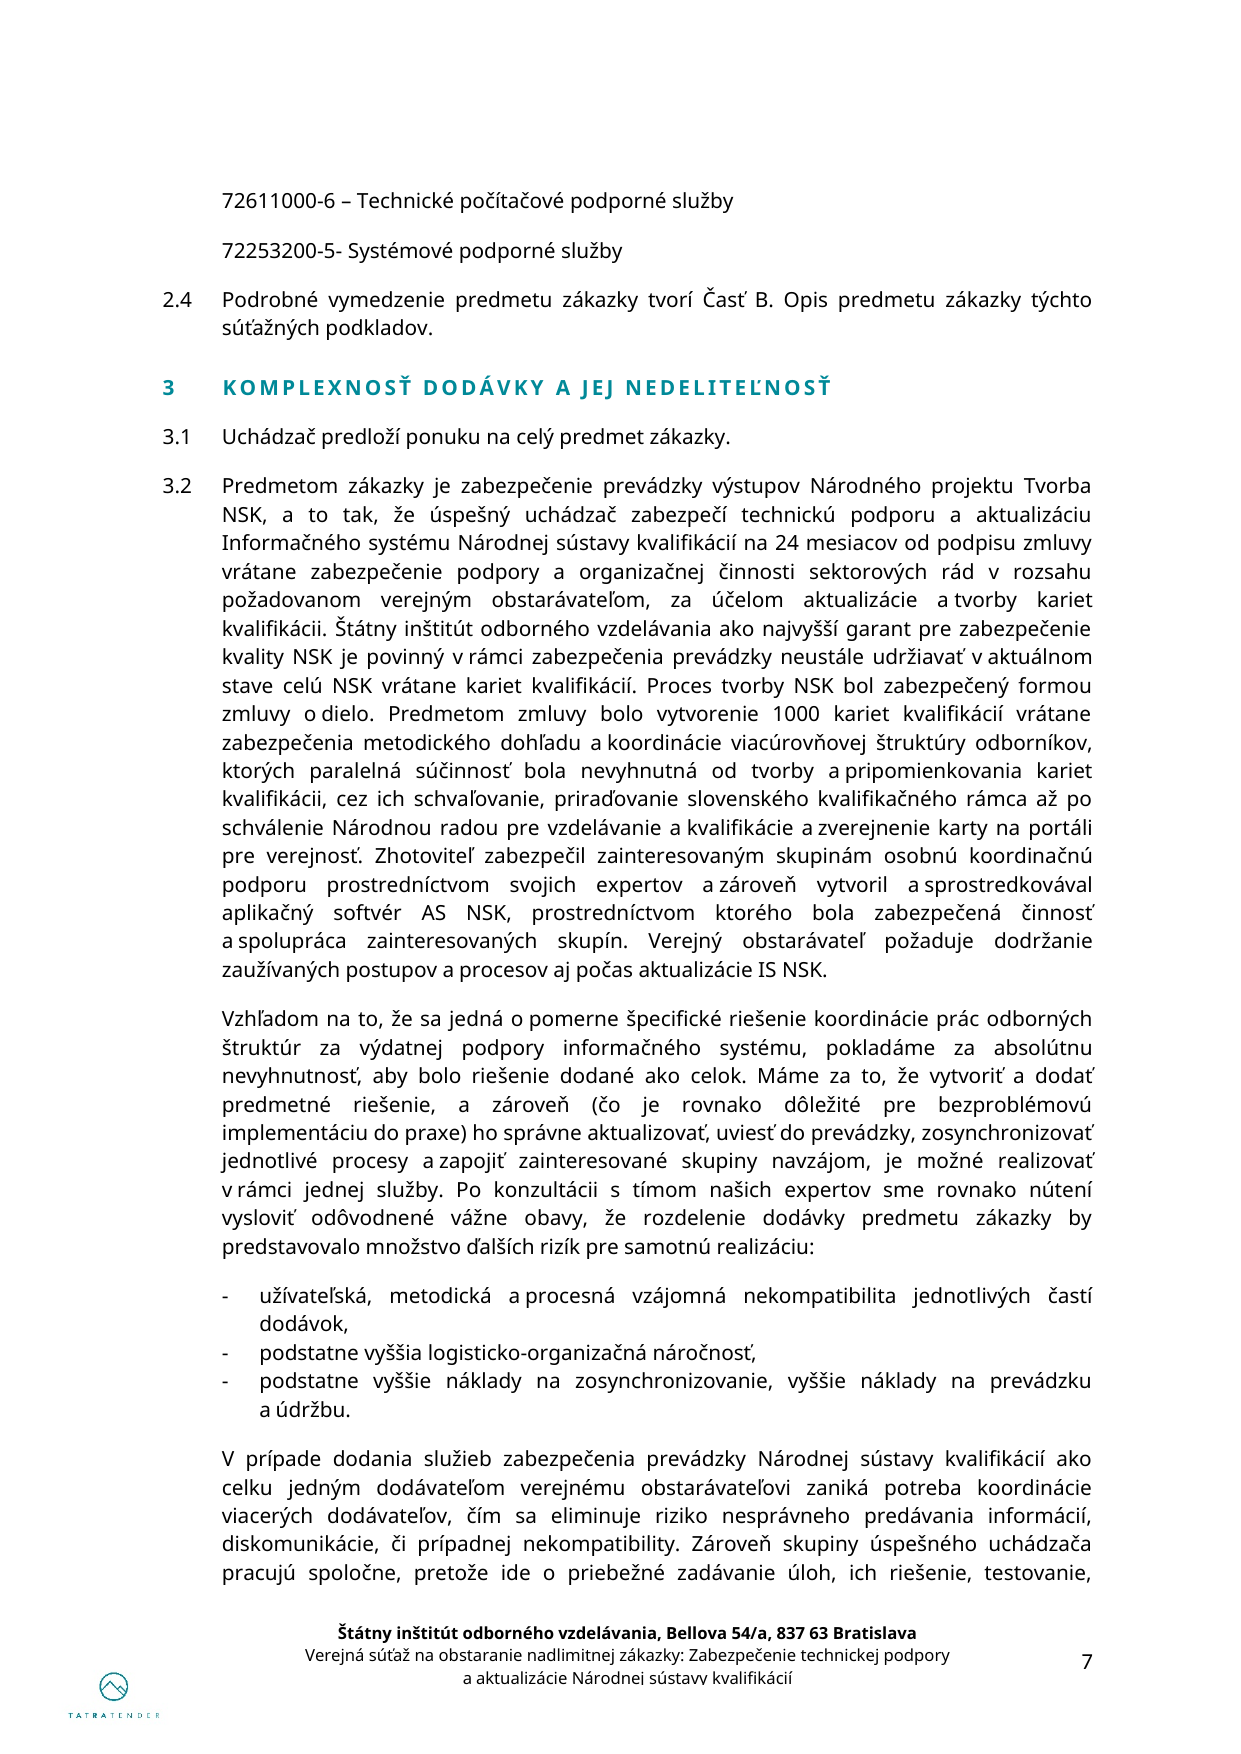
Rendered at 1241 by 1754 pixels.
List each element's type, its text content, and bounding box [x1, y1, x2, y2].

subtitle Predmetom zákazky je zabezpečenie prevádzky výstupov Národného projektu Tvorba NSK, a to tak, že úspešný uchádzač zabezpečí technickú podporu a aktualizáciu Informačného systému Národnej sústavy kvalifikácií na 24 mesiacov od podpisu zmluvy vrátane zabezpečenie podpory a organizačnej činnosti sektorových rád v rozsahu požadovanom verejným obstarávateľom, za účelom aktualizácie a tvorby kariet kvalifikácii. Štátny inštitút odborného vzdelávania ako najvyšší garant pre zabezpečenie kvality NSK je povinný v rámci zabezpečenia prevádzky neustále udržiavať v aktuálnom stave celú NSK vrátane kariet kvalifikácií. Proces tvorby NSK bol zabezpečený formou zmluvy o dielo. Predmetom zmluvy bolo vytvorenie 1000 kariet kvalifikácií vrátane zabezpečenia metodického dohľadu a koordinácie viacúrovňovej štruktúry odborníkov, ktorých paralelná súčinnosť bola nevyhnutná od tvorby a pripomienkovania kariet kvalifikácii, cez ich schvaľovanie, priraďovanie slovenského kvalifikačného rámca až po schválenie Národnou radou pre vzdelávanie a kvalifikácie a zverejnenie karty na portáli pre verejnosť. Zhotoviteľ zabezpečil zainteresovaným skupinám osobnú koordinačnú podporu prostredníctvom svojich expertov a zároveň vytvoril a sprostredkovával aplikačný softvér AS NSK, prostredníctvom ktorého bola zabezpečená činnosť a spolupráca zainteresovaných skupín. Verejný obstarávateľ požaduje dodržanie zaužívaných postupov a procesov aj počas aktualizácie IS NSK. [162, 472, 1093, 983]
text 72253200-5- Systémové podporné služby [222, 236, 1093, 264]
text Komplexnosť dodávky a jej nedeliteľnosť [162, 373, 1093, 402]
list podstatne vyššia logisticko-organizačná náročnosť, [222, 1338, 1093, 1366]
text Vzhľadom na to, že sa jedná o pomerne špecifické riešenie koordinácie prác odborných štruktúr za výdatnej podpory informačného systému, pokladáme za absolútnu nevyhnutnosť, aby bolo riešenie dodané ako celok. Máme za to, že vytvoriť a dodať predmetné riešenie, a zároveň (čo je rovnako dôležité pre bezproblémovú implementáciu do praxe) ho správne aktualizovať, uviesť do prevádzky, zosynchronizovať jednotlivé procesy a zapojiť zainteresované skupiny navzájom, je možné realizovať v rámci jednej služby. Po konzultácii s tímom našich expertov sme rovnako nútení vysloviť odôvodnené vážne obavy, že rozdelenie dodávky predmetu zákazky by predstavovalo množstvo ďalších rizík pre samotnú realizáciu: [222, 1004, 1093, 1260]
subtitle Uchádzač predloží ponuku na celý predmet zákazky. [162, 422, 1093, 451]
list užívateľská, metodická a procesná vzájomná nekompatibilita jednotlivých častí dodávok, [222, 1281, 1093, 1338]
list podstatne vyššie náklady na zosynchronizovanie, vyššie náklady na prevádzku a údržbu. [222, 1366, 1093, 1423]
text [222, 1444, 1093, 1586]
picture [47, 1648, 180, 1742]
subtitle Podrobné vymedzenie predmetu zákazky tvorí Časť B. Opis predmetu zákazky týchto súťažných podkladov. [162, 285, 1093, 342]
text 72611000-6 – Technické počítačové podporné služby [222, 186, 1093, 215]
